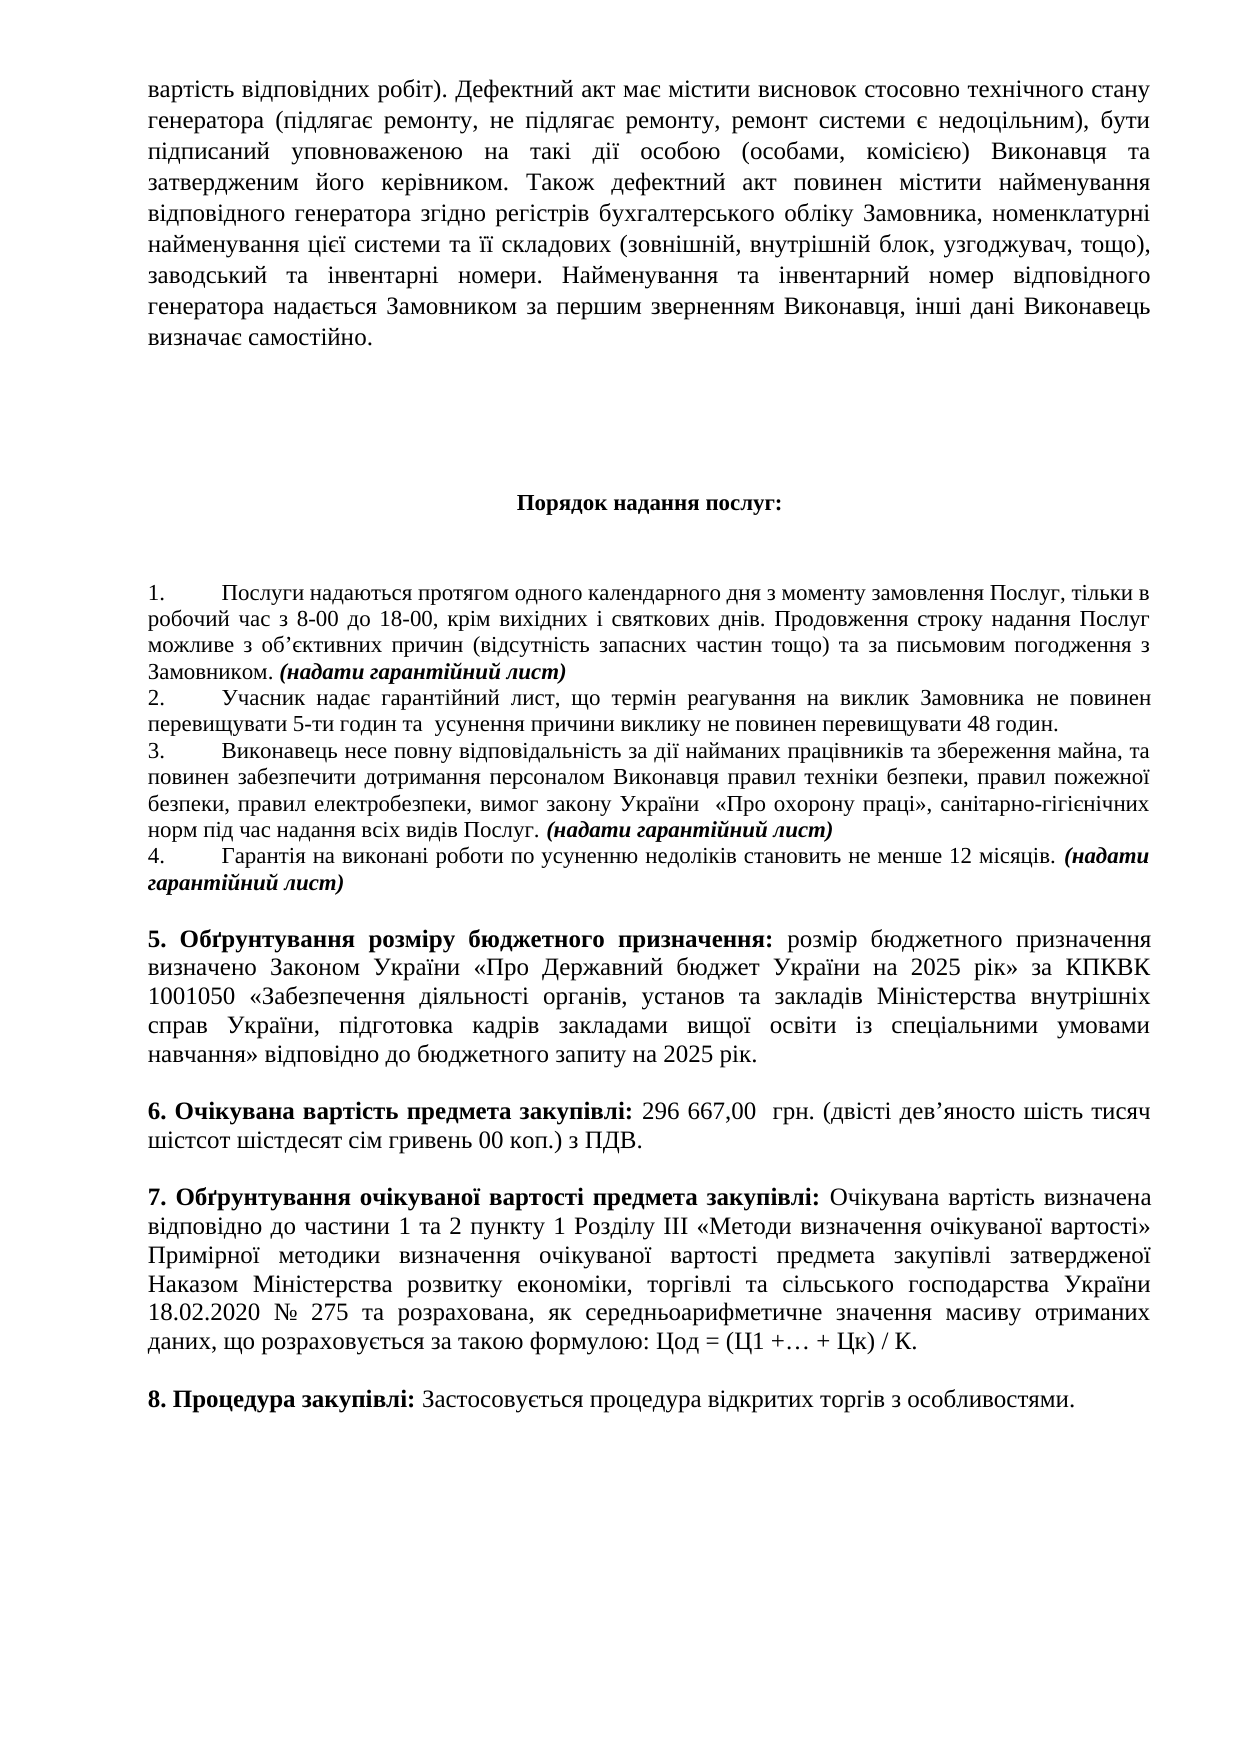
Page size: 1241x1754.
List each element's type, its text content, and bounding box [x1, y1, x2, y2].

text 5. Обґрунтування розміру бюджетного призначення: розмір бюджетного призначення визначено Законом України «Про Державний бюджет України на 2025 рік» за КПКВК 1001050 «Забезпечення діяльності органів, установ та закладів Міністерства внутрішніх справ України, підготовка кадрів закладами вищої освіти із спеціальними умовами навчання» відповідно до бюджетного запиту на 2025 рік. [148, 924, 1152, 1067]
text 6. Очікувана вартість предмета закупівлі: 296 667,00 грн. (двісті дев’яносто шість тисяч шістсот шістдесят сім гривень 00 коп.) з ПДВ. [148, 1096, 1152, 1154]
text Порядок надання послуг: [148, 488, 1152, 515]
list Гарантія на виконані роботи по усуненню недоліків становить не менше 12 місяців. (надати гарантійний лист) [148, 842, 1151, 895]
text 8. Процедура закупівлі: Застосовується процедура відкритих торгів з особливостями. [148, 1384, 1152, 1412]
list Послуги надаються протягом одного календарного дня з моменту замовлення Послуг, тільки в робочий час з 8-00 до 18-00, крім вихідних і святкових днів. Продовження строку надання Послуг можливе з об’єктивних причин (відсутність запасних частин тощо) та за письмовим погодження з Замовником. (надати гарантійний лист) [148, 579, 1151, 684]
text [148, 74, 1152, 351]
text 7. Обґрунтування очікуваної вартості предмета закупівлі: Очікувана вартість визначена відповідно до частини 1 та 2 пункту 1 Розділу ІІІ «Методи визначення очікуваної вартості» Примірної методики визначення очікуваної вартості предмета закупівлі затвердженої Наказом Міністерства розвитку економіки, торгівлі та сільського господарства України 18.02.2020 № 275 та розрахована, як середньоарифметичне значення масиву отриманих даних, що розраховується за такою формулою: Цод = (Ц1 +… + Цк) / К. [148, 1182, 1152, 1355]
list Виконавець несе повну відповідальність за дії найманих працівників та збереження майна, та повинен забезпечити дотримання персоналом Виконавця правил техніки безпеки, правил пожежної безпеки, правил електробезпеки, вимог закону України «Про охорону праці», санітарно-гігієнічних норм під час надання всіх видів Послуг. (надати гарантійний лист) [148, 737, 1151, 842]
list Учасник надає гарантійний лист, що термін реагування на виклик Замовника не повинен перевищувати 5-ти годин та усунення причини виклику не повинен перевищувати 48 годин. [148, 684, 1151, 737]
